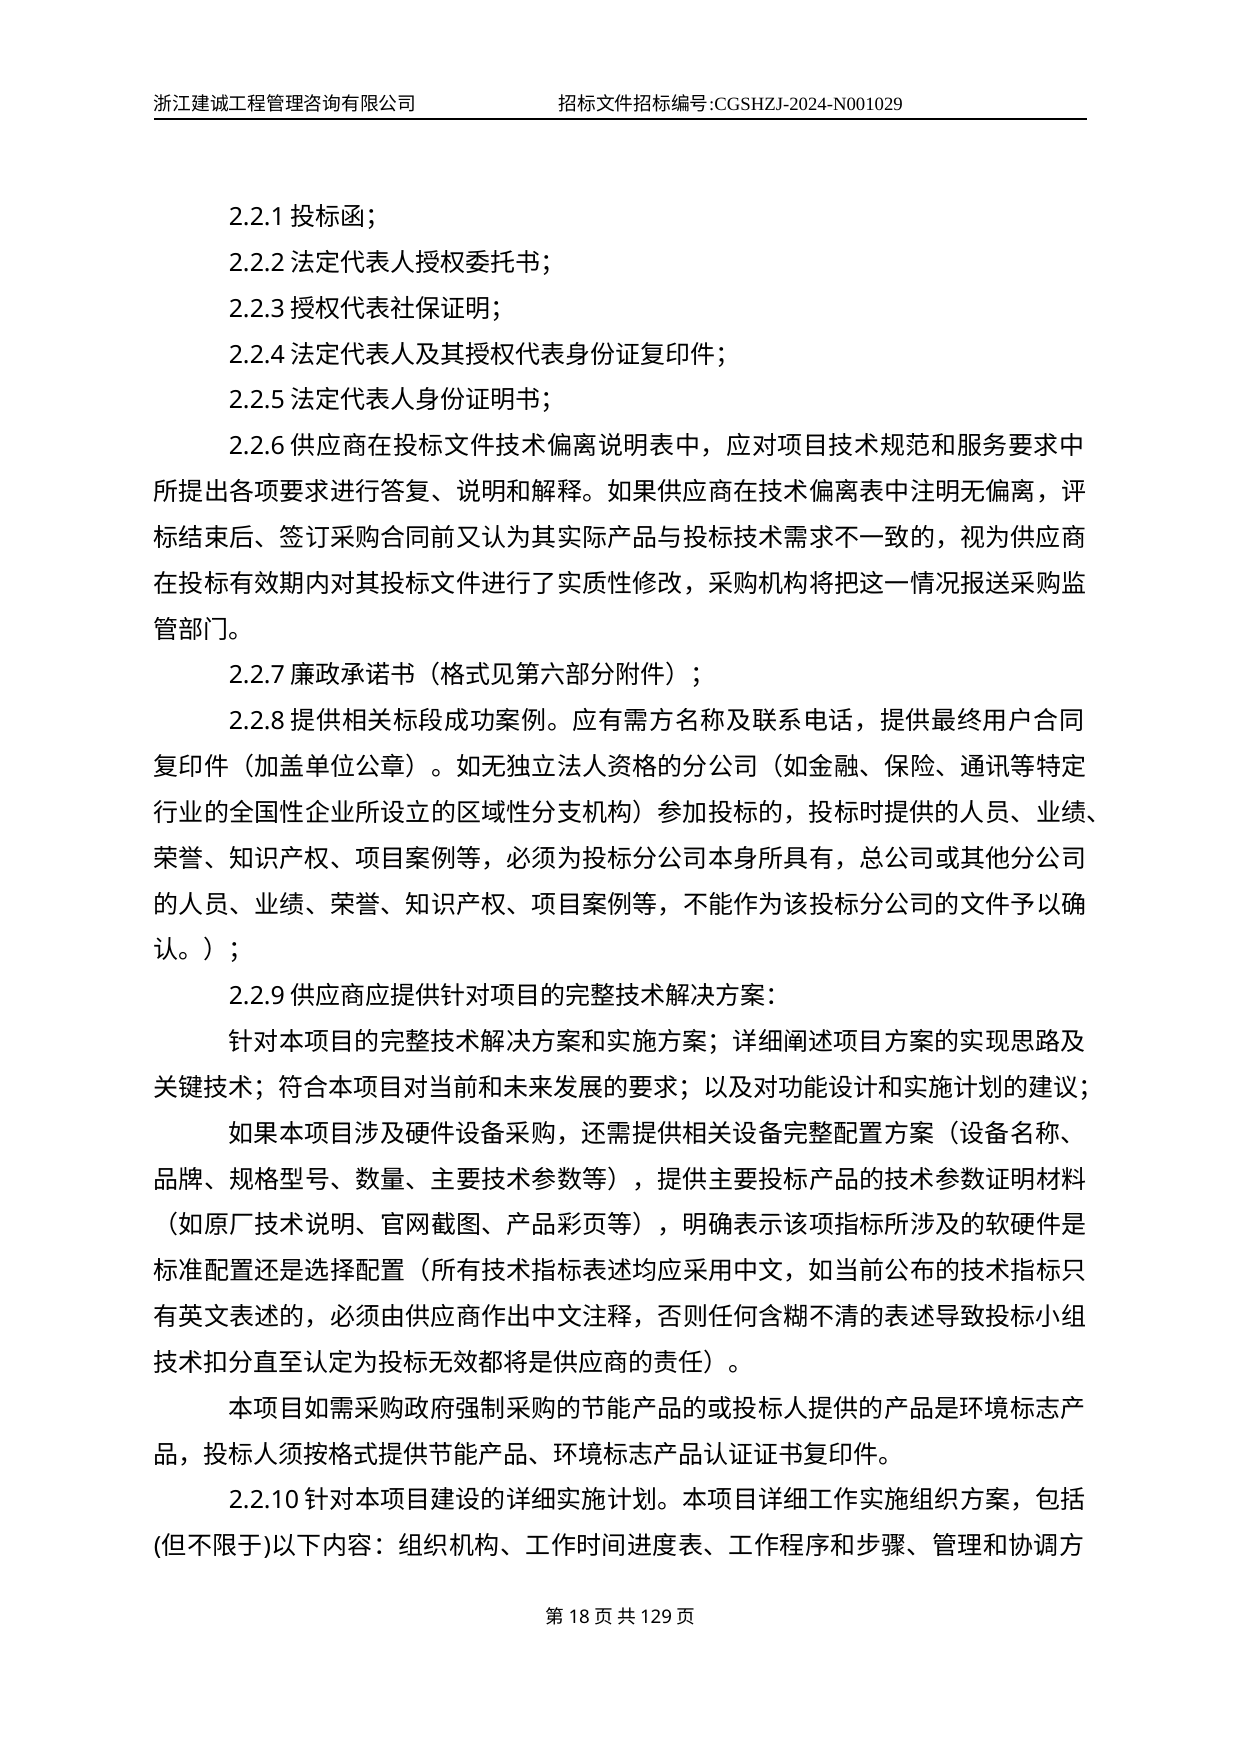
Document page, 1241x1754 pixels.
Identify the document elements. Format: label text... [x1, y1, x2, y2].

text 2.2.8提供相关标段成功案例。应有需方名称及联系电话，提供最终用户合同复印件（加盖单位公章）。如无独立法人资格的分公司（如金融、保险、通讯等特定行业的全国性企业所设立的区域性分支机构）参加投标的，投标时提供的人员、业绩、荣誉、知识产权、项目案例等，必须为投标分公司本身所具有，总公司或其他分公司的人员、业绩、荣誉、知识产权、项目案例等，不能作为该投标分公司的文件予以确认。）； [153, 693, 1087, 968]
text 2.2.5法定代表人身份证明书； [153, 372, 1087, 418]
text 2.2.1投标函； [153, 189, 1087, 235]
text 2.2.3授权代表社保证明； [153, 281, 1087, 326]
text 如果本项目涉及硬件设备采购，还需提供相关设备完整配置方案（设备名称、品牌、规格型号、数量、主要技术参数等），提供主要投标产品的技术参数证明材料（如原厂技术说明、官网截图、产品彩页等），明确表示该项指标所涉及的软硬件是标准配置还是选择配置（所有技术指标表述均应采用中文，如当前公布的技术指标只有英文表述的，必须由供应商作出中文注释，否则任何含糊不清的表述导致投标小组技术扣分直至认定为投标无效都将是供应商的责任）。 [153, 1106, 1087, 1381]
text 本项目如需采购政府强制采购的节能产品的或投标人提供的产品是环境标志产品，投标人须按格式提供节能产品、环境标志产品认证证书复印件。 [153, 1381, 1087, 1472]
text 2.2.4法定代表人及其授权代表身份证复印件； [153, 326, 1087, 372]
text 2.2.9供应商应提供针对项目的完整技术解决方案： [153, 968, 1087, 1014]
text 针对本项目的完整技术解决方案和实施方案；详细阐述项目方案的实现思路及关键技术；符合本项目对当前和未来发展的要求；以及对功能设计和实施计划的建议； [153, 1014, 1087, 1106]
text 2.2.7廉政承诺书（格式见第六部分附件）； [153, 647, 1087, 693]
text 2.2.2法定代表人授权委托书； [153, 235, 1087, 281]
text 2.2.6供应商在投标文件技术偏离说明表中，应对项目技术规范和服务要求中所提出各项要求进行答复、说明和解释。如果供应商在技术偏离表中注明无偏离，评标结束后、签订采购合同前又认为其实际产品与投标技术需求不一致的，视为供应商在投标有效期内对其投标文件进行了实质性修改，采购机构将把这一情况报送采购监管部门。 [153, 418, 1087, 647]
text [153, 1472, 1087, 1564]
